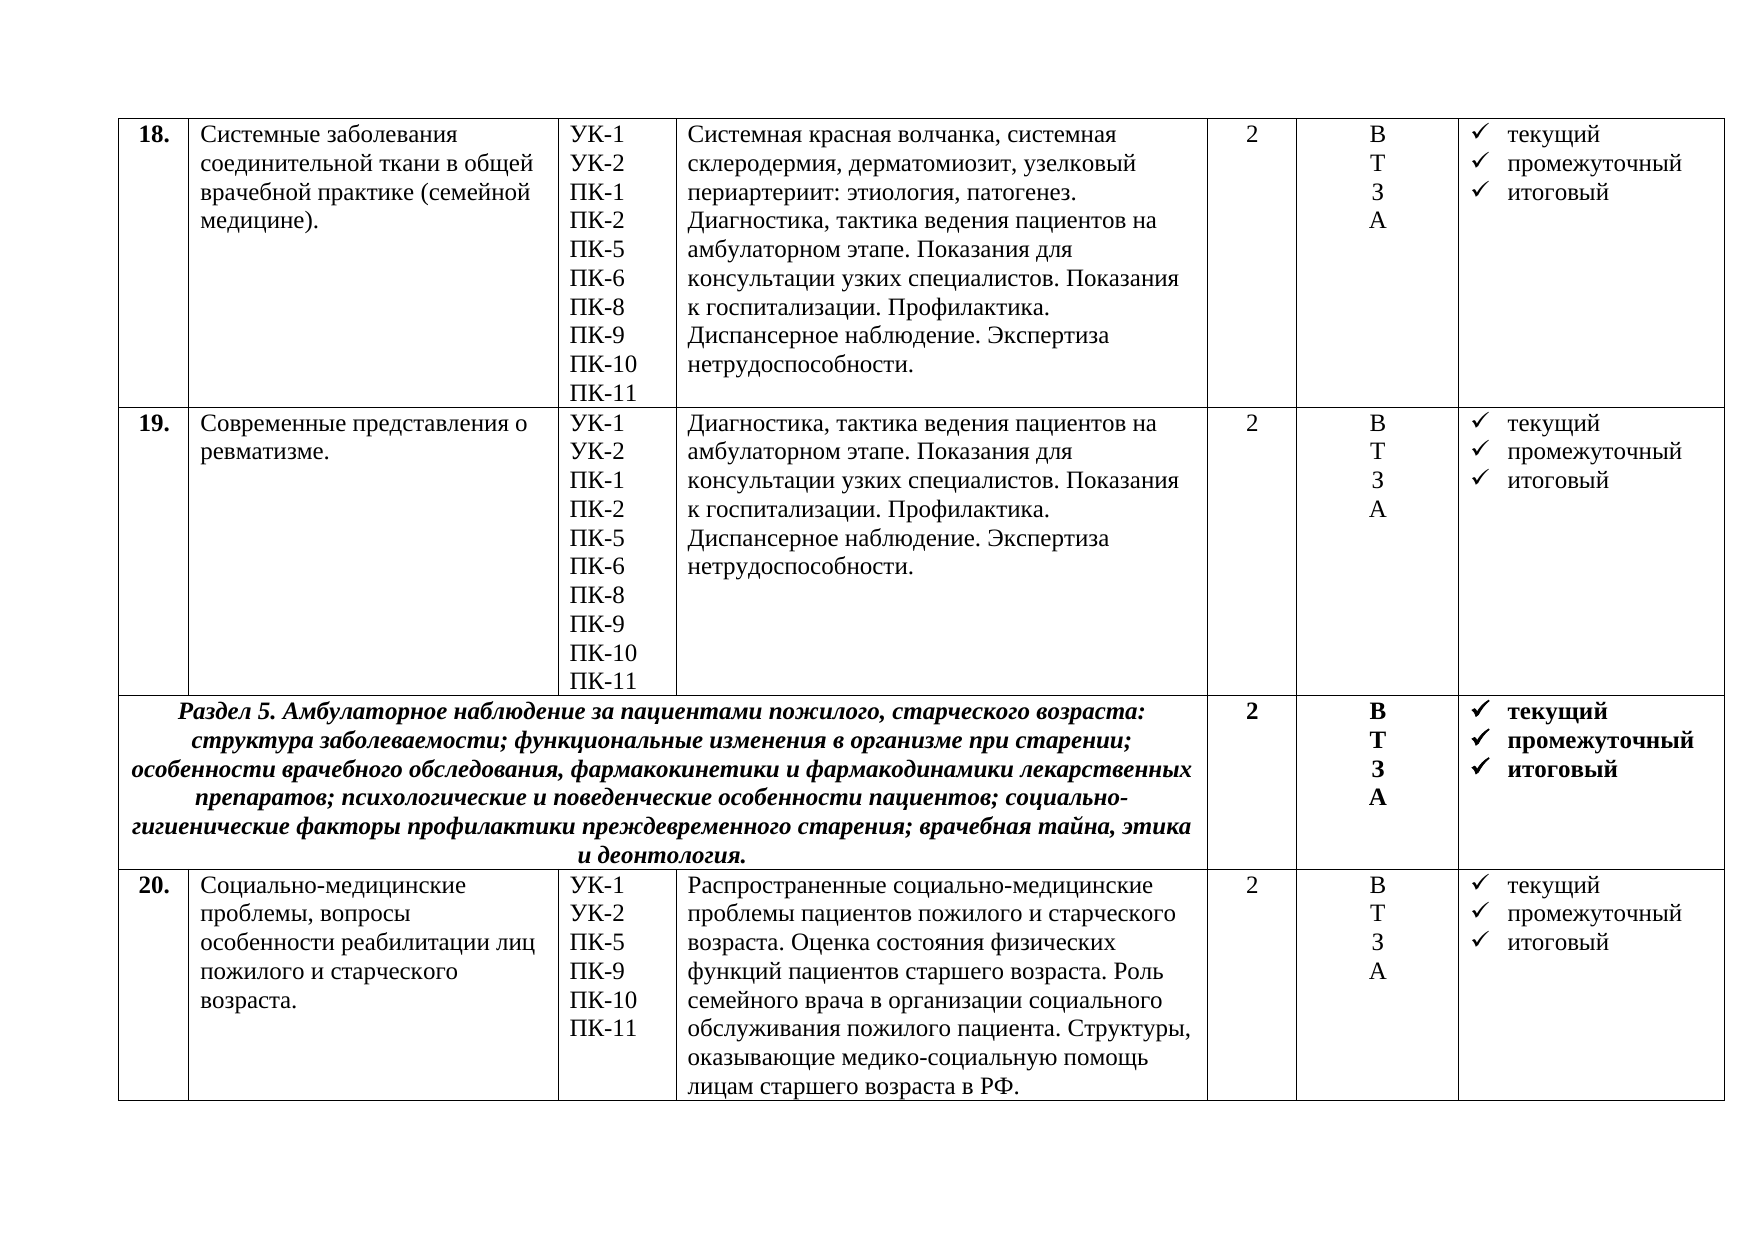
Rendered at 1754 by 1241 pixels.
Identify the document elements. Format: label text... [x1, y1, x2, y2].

table_cell текущий промежуточный итоговый [1459, 696, 1724, 869]
table_cell 20. [119, 870, 188, 1100]
table_cell 2 [1208, 119, 1296, 407]
table_cell Системная красная волчанка, системная склеродермия, дерматомиозит, узелковый периартериит: этиология, патогенез. Диагностика, тактика ведения пациентов на амбулаторном этапе. Показания для консультации узких специалистов. Показания к госпитализации. Профилактика. Диспансерное наблюдение. Экспертиза нетрудоспособности. [677, 119, 1207, 407]
table_cell Современные представления о ревматизме. [189, 408, 558, 695]
table_cell текущий промежуточный итоговый [1459, 408, 1724, 695]
table_cell Диагностика, тактика ведения пациентов на амбулаторном этапе. Показания для консультации узких специалистов. Показания к госпитализации. Профилактика. Диспансерное наблюдение. Экспертиза нетрудоспособности. [677, 408, 1207, 695]
table_cell Системные заболевания соединительной ткани в общей врачебной практике (семейной медицине). [189, 119, 558, 407]
table_cell 18. [119, 119, 188, 407]
table_cell Распространенные социально-медицинские проблемы пациентов пожилого и старческого возраста. Оценка состояния физических функций пациентов старшего возраста. Роль семейного врача в организации социального обслуживания пожилого пациента. Структуры, оказывающие медико-социальную помощь лицам старшего возраста в РФ. [677, 870, 1207, 1100]
table_cell Социально-медицинские проблемы, вопросы особенности реабилитации лиц пожилого и старческого возраста. [189, 870, 558, 1100]
table_cell 2 [1208, 408, 1296, 695]
table_cell В Т З А [1297, 119, 1458, 407]
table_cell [1459, 870, 1724, 1100]
table_cell 19. [119, 408, 188, 695]
table_cell Раздел 5. Амбулаторное наблюдение за пациентами пожилого, старческого возраста: структура заболеваемости; функциональные изменения в организме при старении; особенности врачебного обследования, фармакокинетики и фармакодинамики лекарственных препаратов; психологические и поведенческие особенности пациентов; социально-гигиенические факторы профилактики преждевременного старения; врачебная тайна, этика и деонтология. [119, 696, 1207, 869]
table_cell УК-1 УК-2 ПК-1 ПК-2 ПК-5 ПК-6 ПК-8 ПК-9 ПК-10 ПК-11 [559, 408, 676, 695]
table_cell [1459, 119, 1724, 407]
table_cell В Т З А [1297, 408, 1458, 695]
table_cell 2 [1208, 696, 1296, 869]
table_cell УК-1 УК-2 ПК-1 ПК-2 ПК-5 ПК-6 ПК-8 ПК-9 ПК-10 ПК-11 [559, 119, 676, 407]
table_cell В Т З А [1297, 696, 1458, 869]
table_cell УК-1 УК-2 ПК-5 ПК-9 ПК-10 ПК-11 [559, 870, 676, 1100]
table_cell 2 [1208, 870, 1296, 1100]
table_cell В Т З А [1297, 870, 1458, 1100]
